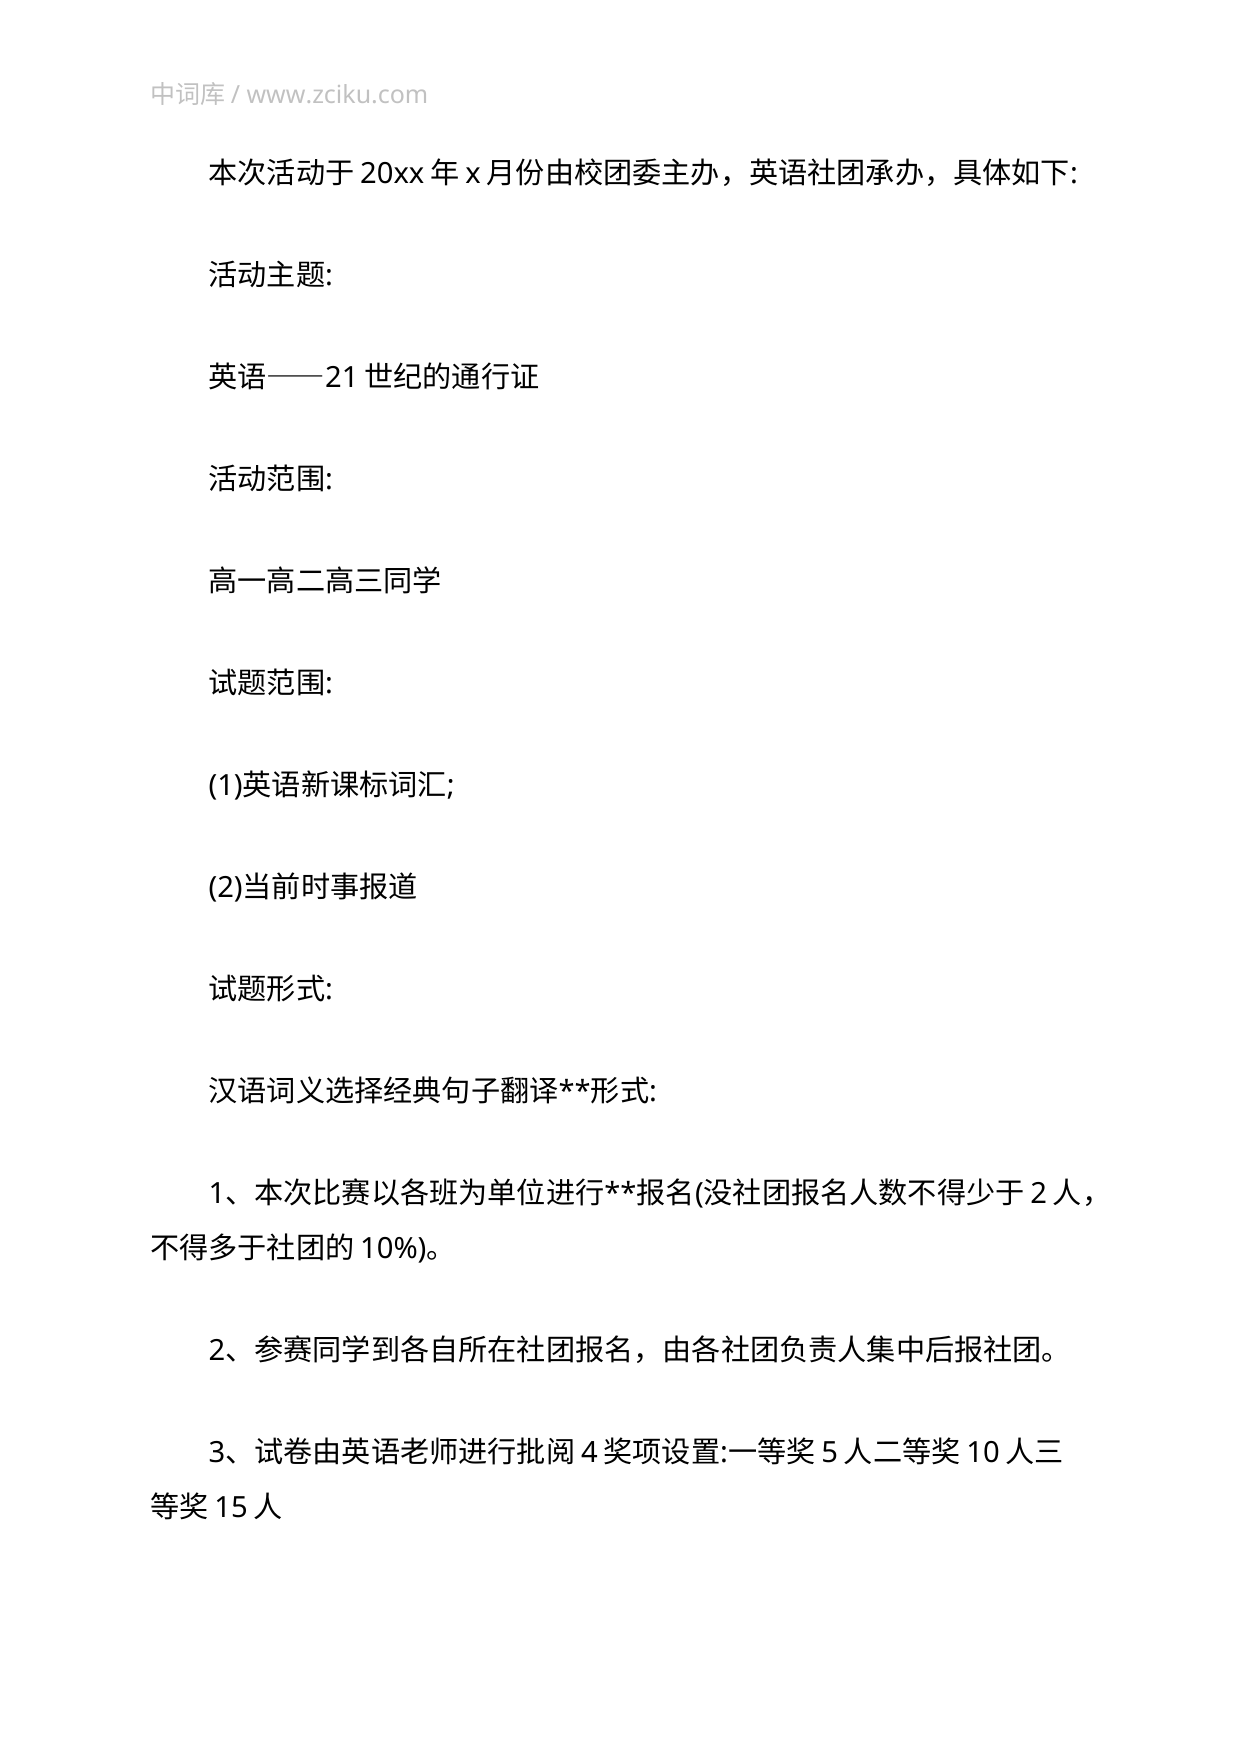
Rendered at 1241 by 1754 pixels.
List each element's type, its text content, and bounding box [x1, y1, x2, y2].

text (2)当前时事报道 [150, 864, 1090, 906]
text 试题形式: [150, 966, 1090, 1008]
text 高一高二高三同学 [150, 558, 1090, 600]
text 英语——21世纪的通行证 [150, 354, 1090, 396]
text 试题范围: [150, 660, 1090, 702]
text 活动主题: [150, 252, 1090, 294]
text 本次活动于20xx年x月份由校团委主办，英语社团承办，具体如下: [150, 150, 1090, 192]
text (1)英语新课标词汇; [150, 762, 1090, 804]
text 汉语词义选择经典句子翻译**形式: [150, 1068, 1090, 1110]
text 3、试卷由英语老师进行批阅4奖项设置:一等奖5人二等奖10人三等奖15人 [150, 1428, 1090, 1526]
text 1、本次比赛以各班为单位进行**报名(没社团报名人数不得少于2人，不得多于社团的10%)。 [150, 1169, 1090, 1267]
text 2、参赛同学到各自所在社团报名，由各社团负责人集中后报社团。 [150, 1327, 1090, 1369]
text 活动范围: [150, 456, 1090, 498]
